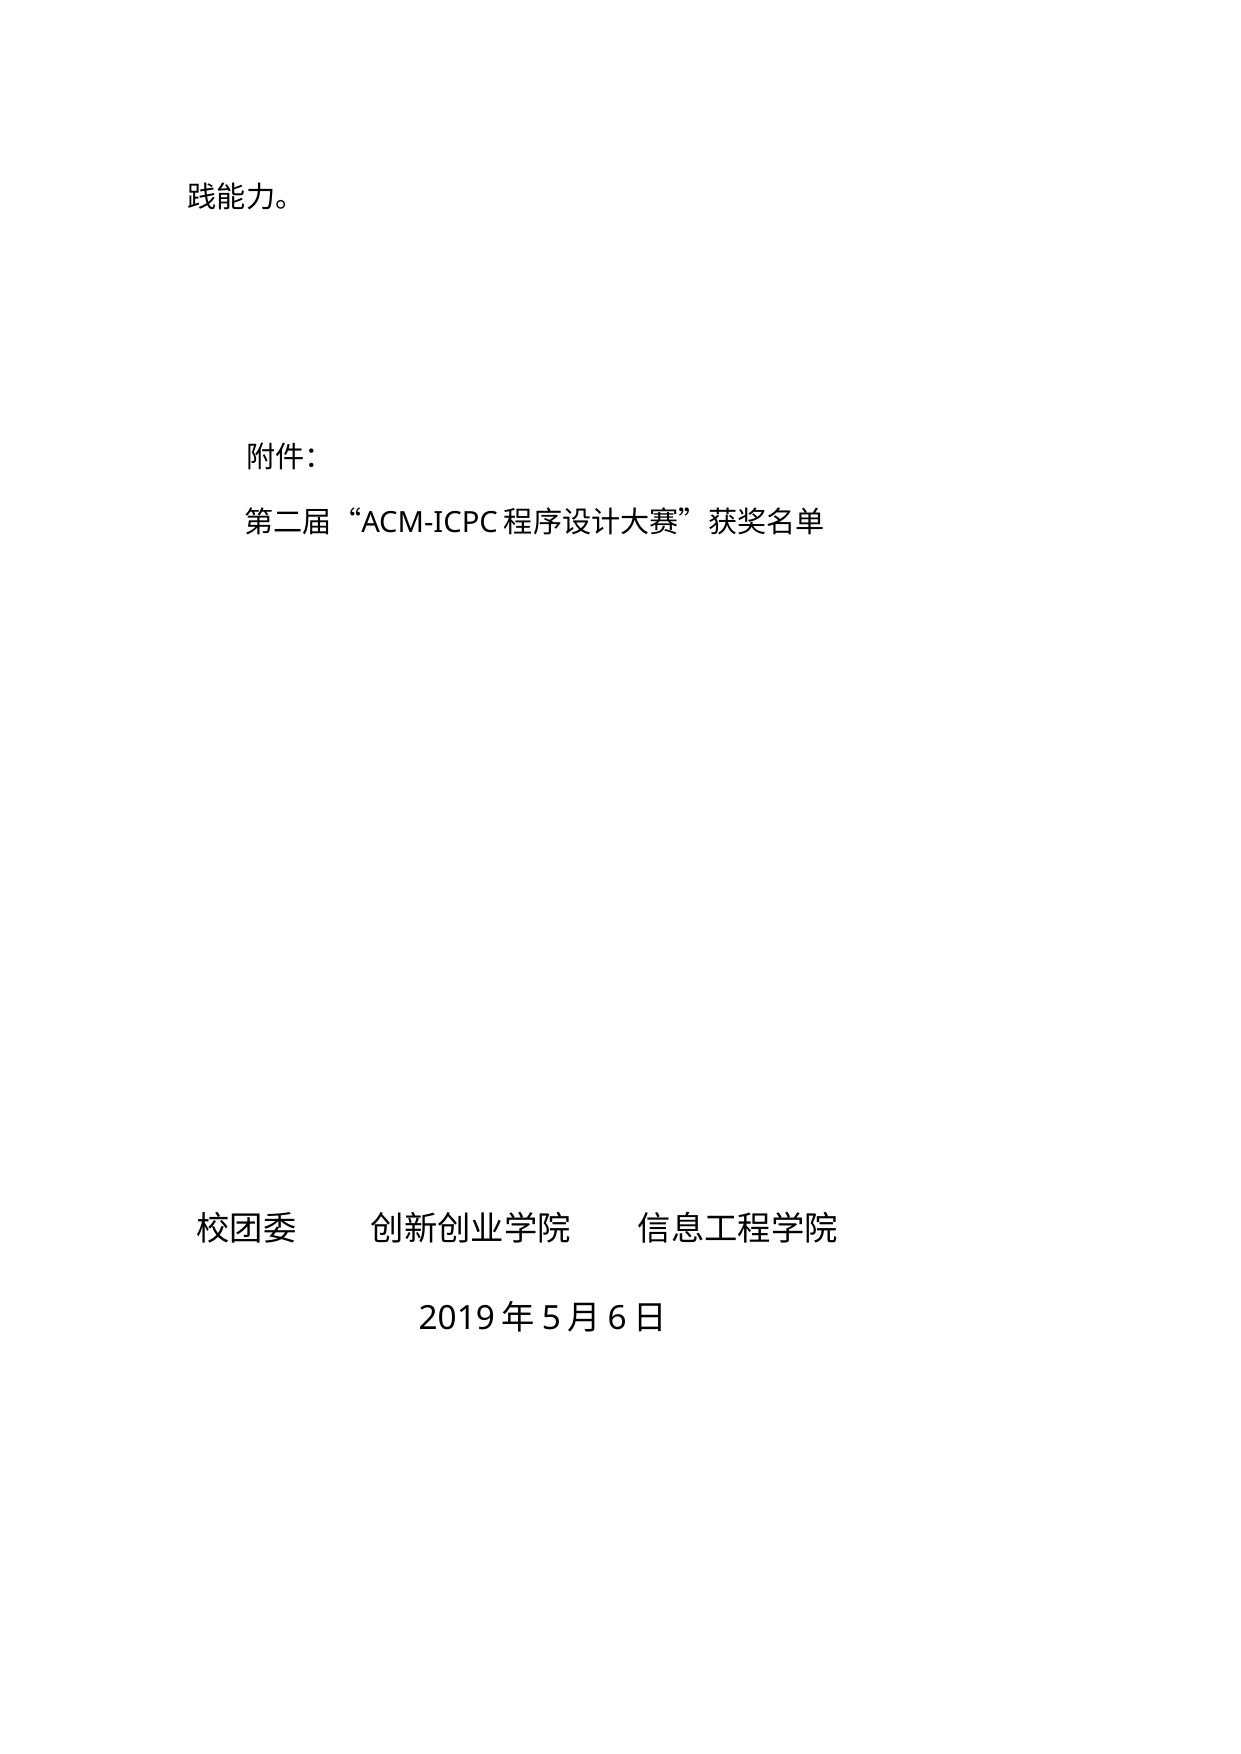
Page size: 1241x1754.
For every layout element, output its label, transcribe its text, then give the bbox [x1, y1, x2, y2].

text 第二届“ACM-ICPC程序设计大赛”获奖名单 [187, 487, 1053, 552]
text 2019年5月6日 [187, 1283, 1053, 1348]
text 附件： [187, 422, 1053, 487]
text 校团委 创新创业学院 信息工程学院 [187, 1193, 1053, 1258]
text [187, 162, 1053, 227]
